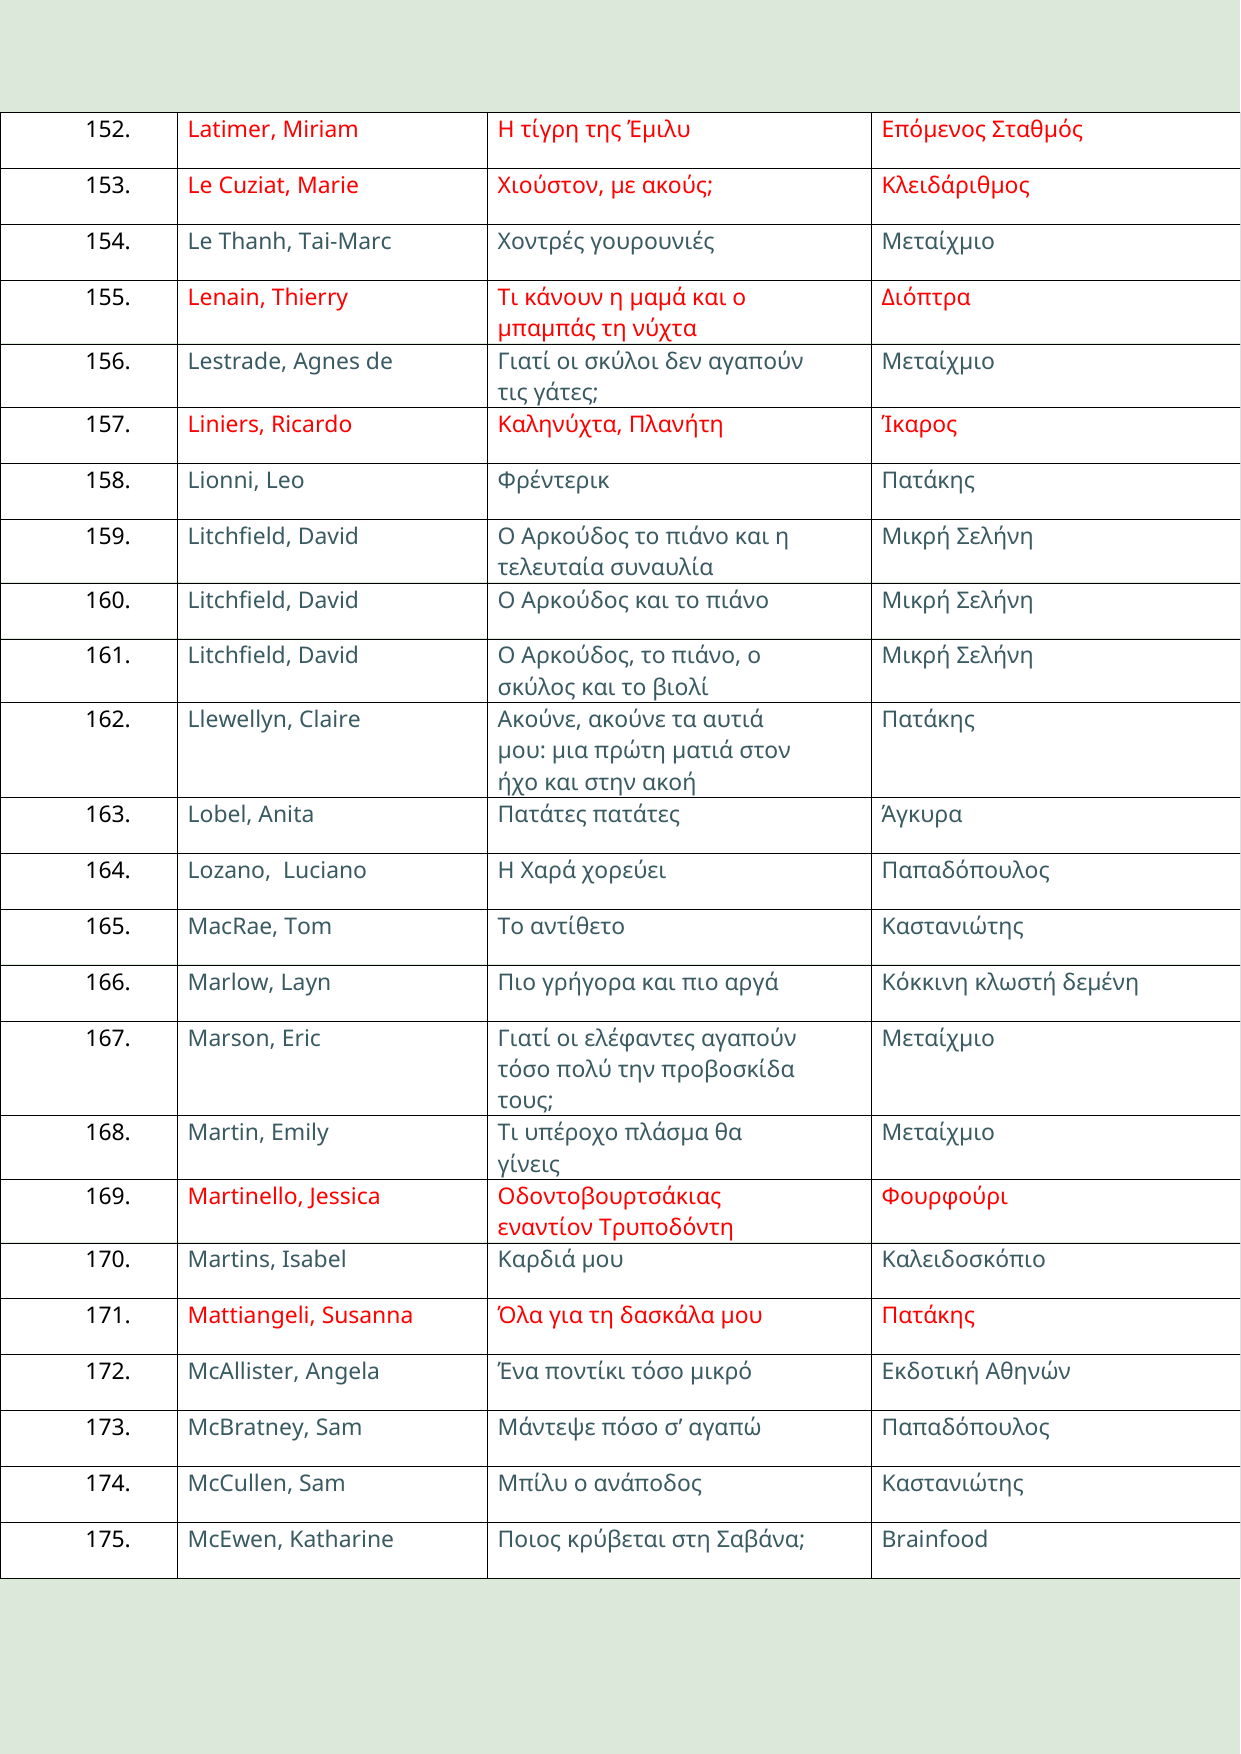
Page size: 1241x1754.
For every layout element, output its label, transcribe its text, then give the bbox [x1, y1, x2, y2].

table_cell Μεταίχμιο [872, 345, 1240, 407]
table_cell [1, 169, 177, 224]
table_cell Lestrade, Agnes de [178, 345, 487, 407]
table_cell MacRae, Tom [178, 910, 487, 964]
table_cell Ο Αρκούδος, το πιάνο, ο σκύλος και το βιολί [488, 640, 871, 702]
table_cell Μεταίχμιο [872, 1022, 1240, 1115]
table_cell [1, 225, 177, 280]
table_cell Οδοντοβουρτσάκιας εναντίον Τρυποδόντη [488, 1180, 871, 1242]
table_cell Παπαδόπουλος [872, 1411, 1240, 1466]
table_cell Καστανιώτης [872, 1467, 1240, 1522]
table_cell Άγκυρα [872, 798, 1240, 853]
table_cell [1, 798, 177, 853]
table_cell Latimer, Miriam [178, 113, 487, 168]
table_cell [1, 640, 177, 702]
table_cell Ένα ποντίκι τόσο μικρό [488, 1355, 871, 1410]
table_cell [1, 113, 177, 168]
table_cell Μικρή Σελήνη [872, 584, 1240, 638]
table_cell Τι κάνουν η μαμά και ο μπαμπάς τη νύχτα [488, 281, 871, 343]
table_cell [1, 910, 177, 964]
table_cell Marson, Eric [178, 1022, 487, 1115]
table_cell Παπαδόπουλος [872, 854, 1240, 909]
table_cell [1, 1467, 177, 1522]
table_cell Litchfield, David [178, 520, 487, 582]
table_cell [1, 1180, 177, 1242]
table_cell Χιούστον, με ακούς; [488, 169, 871, 224]
table_cell [1, 1116, 177, 1179]
table_cell [1, 464, 177, 519]
table_cell Κόκκινη κλωστή δεμένη [872, 966, 1240, 1021]
table_cell Πατάτες πατάτες [488, 798, 871, 853]
table_cell Κλειδάριθμος [872, 169, 1240, 224]
table_cell Martins, Isabel [178, 1244, 487, 1298]
table_cell Εκδοτική Αθηνών [872, 1355, 1240, 1410]
table_cell Lobel, Anita [178, 798, 487, 853]
table_cell [1, 1523, 177, 1578]
table_cell Όλα για τη δασκάλα μου [488, 1299, 871, 1354]
table_cell [1, 520, 177, 582]
table_cell Litchfield, David [178, 584, 487, 638]
table_cell Γιατί οι ελέφαντες αγαπούν τόσο πολύ την προβοσκίδα τους; [488, 1022, 871, 1115]
table_cell Χοντρές γουρουνιές [488, 225, 871, 280]
table_cell McCullen, Sam [178, 1467, 487, 1522]
table_cell Lenain, Thierry [178, 281, 487, 343]
table_cell [1, 584, 177, 638]
table_cell Ίκαρος [872, 408, 1240, 463]
table_cell Φουρφούρι [872, 1180, 1240, 1242]
table_cell Litchfield, David [178, 640, 487, 702]
table_cell [1, 703, 177, 797]
table_cell Γιατί οι σκύλοι δεν αγαπούν τις γάτες; [488, 345, 871, 407]
table_cell Lionni, Leo [178, 464, 487, 519]
table_cell Πιο γρήγορα και πιο αργά [488, 966, 871, 1021]
table_cell Φρέντερικ [488, 464, 871, 519]
table_cell Τι υπέροχο πλάσμα θα γίνεις [488, 1116, 871, 1179]
table_cell McAllister, Angela [178, 1355, 487, 1410]
table_cell [1, 1022, 177, 1115]
table_cell Liniers, Ricardo [178, 408, 487, 463]
table_cell Πατάκης [872, 1299, 1240, 1354]
table_cell Μικρή Σελήνη [872, 520, 1240, 582]
table_cell Καληνύχτα, Πλανήτη [488, 408, 871, 463]
table_cell Πατάκης [872, 703, 1240, 797]
table_cell McEwen, Katharine [178, 1523, 487, 1578]
table_cell Mattiangeli, Susanna [178, 1299, 487, 1354]
table_cell Η τίγρη της Έμιλυ [488, 113, 871, 168]
table_cell Καστανιώτης [872, 910, 1240, 964]
table_cell McBratney, Sam [178, 1411, 487, 1466]
table_cell Μικρή Σελήνη [872, 640, 1240, 702]
table_cell [1, 345, 177, 407]
table_cell [1, 281, 177, 343]
table_cell Martinello, Jessica [178, 1180, 487, 1242]
table_cell Μάντεψε πόσο σ’ αγαπώ [488, 1411, 871, 1466]
table_cell Μπίλυ ο ανάποδος [488, 1467, 871, 1522]
table_cell [1, 1244, 177, 1298]
table_cell [1, 1355, 177, 1410]
table_cell Le Thanh, Tai-Marc [178, 225, 487, 280]
table_cell Ακούνε, ακούνε τα αυτιά μου: μια πρώτη ματιά στον ήχο και στην ακοή [488, 703, 871, 797]
table_cell Η Χαρά χορεύει [488, 854, 871, 909]
table_cell Le Cuziat, Marie [178, 169, 487, 224]
table_cell Καρδιά μου [488, 1244, 871, 1298]
table_cell Το αντίθετο [488, 910, 871, 964]
table_cell [1, 1411, 177, 1466]
table_cell [1, 854, 177, 909]
table_cell Διόπτρα [872, 281, 1240, 343]
table_cell Επόμενος Σταθμός [872, 113, 1240, 168]
table_cell [1, 966, 177, 1021]
table_cell Ο Αρκούδος και το πιάνο [488, 584, 871, 638]
table_cell Καλειδοσκόπιο [872, 1244, 1240, 1298]
table_cell Μεταίχμιο [872, 1116, 1240, 1179]
table_cell Πατάκης [872, 464, 1240, 519]
table_cell Ο Αρκούδος το πιάνο και η τελευταία συναυλία [488, 520, 871, 582]
table_cell [1, 408, 177, 463]
table_cell Llewellyn, Claire [178, 703, 487, 797]
table_cell Marlow, Layn [178, 966, 487, 1021]
table_cell Brainfood [872, 1523, 1240, 1578]
table_cell Martin, Emily [178, 1116, 487, 1179]
table_cell Μεταίχμιο [872, 225, 1240, 280]
table_cell Lozano, Luciano [178, 854, 487, 909]
table_cell Ποιος κρύβεται στη Σαβάνα; [488, 1523, 871, 1578]
table_cell [1, 1299, 177, 1354]
